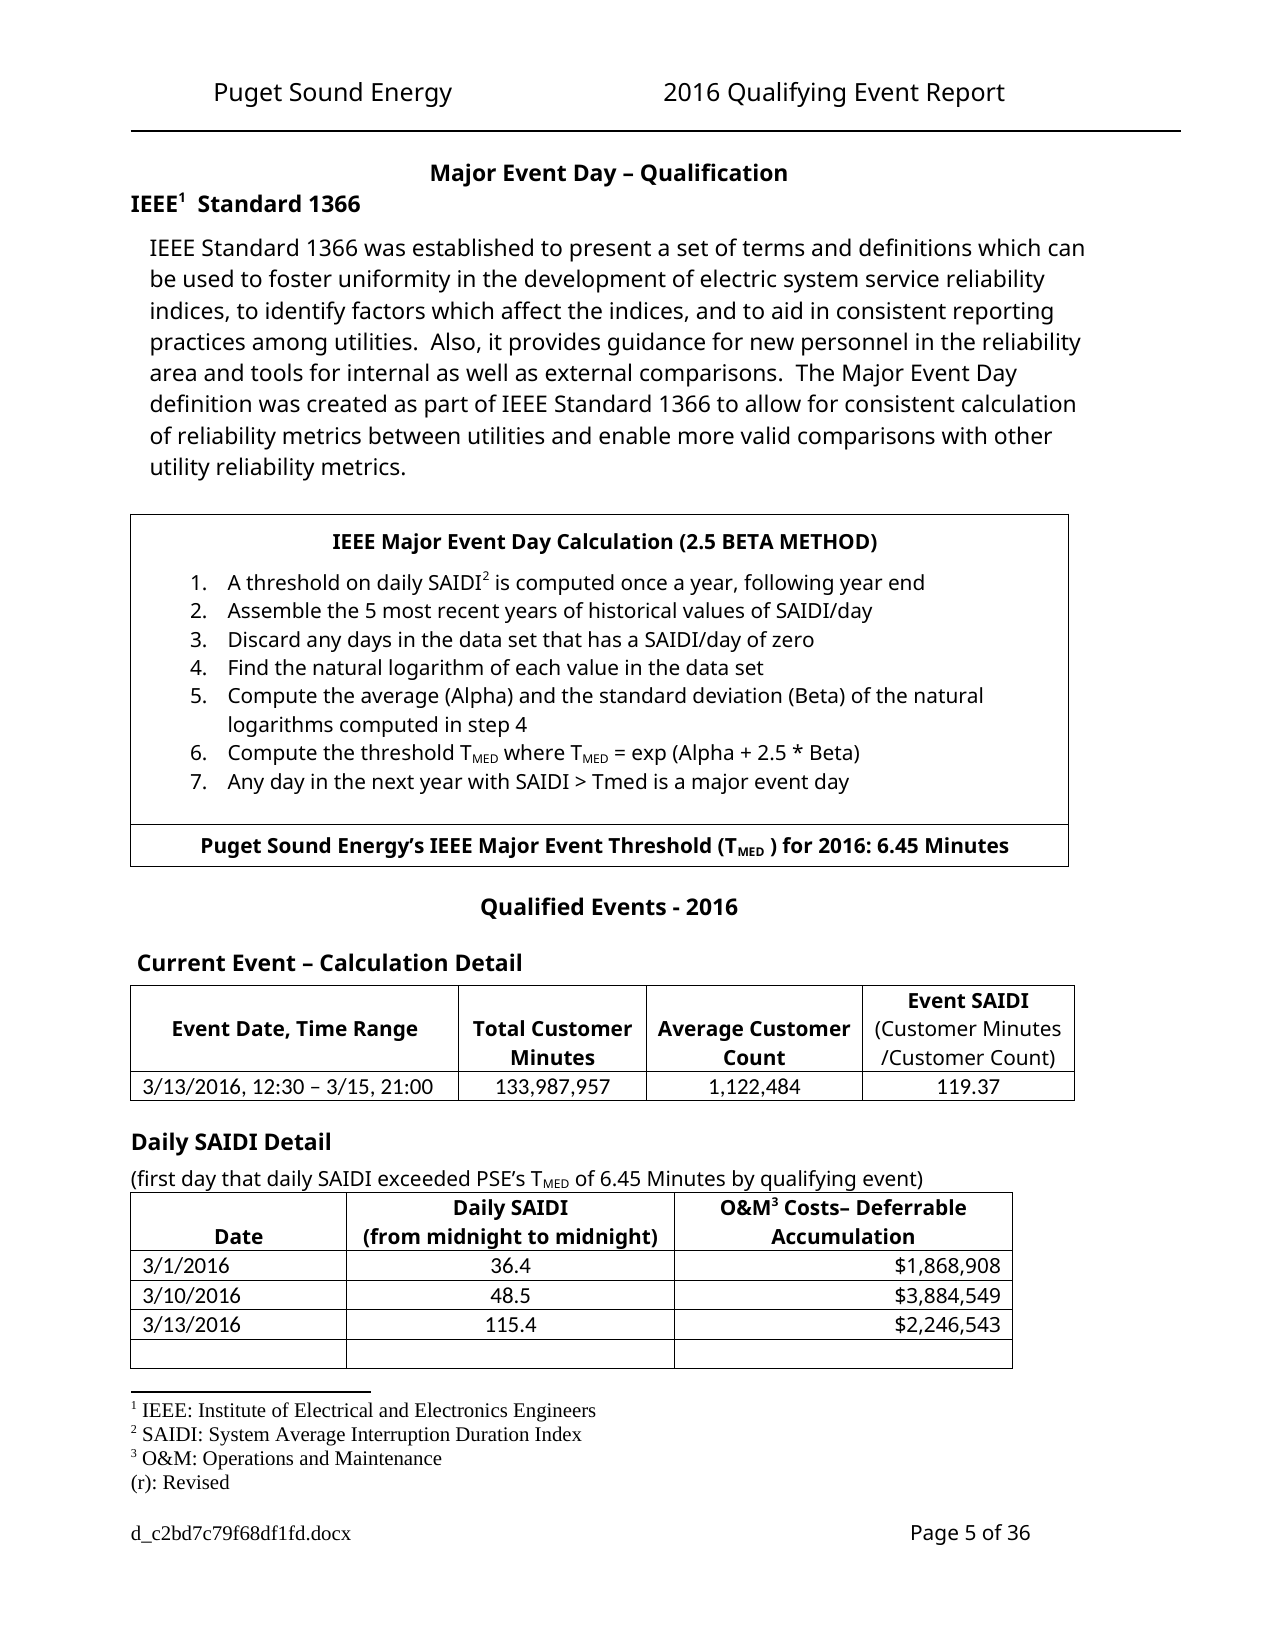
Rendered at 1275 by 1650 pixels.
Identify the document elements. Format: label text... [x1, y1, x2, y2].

table_cell [347, 1340, 674, 1368]
table_cell 3/1/2016 [131, 1251, 346, 1280]
subtitle Major Event Day – Qualification [131, 157, 1087, 188]
table_header IEEE Major Event Day Calculation (2.5 BETA METHOD) A threshold on daily SAIDI is computed once a year, following year end Assemble the 5 most recent years of historical values of SAIDI/day Discard any days in the data set that has a SAIDI/day of zero Find the natural logarithm of each value in the data set Compute the average (Alpha) and the standard deviation (Beta) of the natural logarithms computed in step 4 Compute the threshold TMED where TMED = exp (Alpha + 2.5 * Beta) Any day in the next year with SAIDI > Tmed is a major event day [131, 515, 1068, 824]
table_cell 119.37 [863, 1072, 1074, 1100]
table_header Date [131, 1193, 346, 1250]
table_header Daily SAIDI (from midnight to midnight) [347, 1193, 674, 1250]
table_cell [131, 1340, 346, 1368]
subtitle Daily SAIDI Detail [131, 1126, 1087, 1158]
table_cell 3/10/2016 [131, 1281, 346, 1309]
text (first day that daily SAIDI exceeded PSE’s TMED of 6.45 Minutes by qualifying event) [131, 1164, 1087, 1192]
table_cell 36.4 [347, 1251, 674, 1280]
table_cell 133,987,957 [459, 1072, 646, 1100]
subtitle Current Event – Calculation Detail [131, 947, 1087, 979]
text IEEE Standard 1366 was established to present a set of terms and definitions which can be used to foster uniformity in the development of electric system service reliability indices, to identify factors which affect the indices, and to aid in consistent reporting practices among utilities. Also, it provides guidance for new personnel in the reliability area and tools for internal as well as external comparisons. The Major Event Day definition was created as part of IEEE Standard 1366 to allow for consistent calculation of reliability metrics between utilities and enable more valid comparisons with other utility reliability metrics. [149, 232, 1087, 482]
table_header Event SAIDI (Customer Minutes /Customer Count) [863, 986, 1074, 1071]
table_cell $3,884,549 [675, 1281, 1012, 1309]
table_cell 48.5 [347, 1281, 674, 1309]
table_header O&M Costs– Deferrable Accumulation [675, 1193, 1012, 1250]
table_cell [675, 1340, 1012, 1368]
table_cell Puget Sound Energy’s IEEE Major Event Threshold (TMED ) for 2016: 6.45 Minutes [131, 825, 1068, 866]
table_cell 3/13/2016 [131, 1310, 346, 1339]
table_header Event Date, Time Range [131, 986, 458, 1071]
table_cell $1,868,908 [675, 1251, 1012, 1280]
table_cell $2,246,543 [675, 1310, 1012, 1339]
table_cell 3/13/2016, 12:30 – 3/15, 21:00 [131, 1072, 458, 1100]
subtitle Qualified Events - 2016 [131, 891, 1087, 922]
text IEEE Standard 1366 [131, 188, 1087, 220]
table_cell 115.4 [347, 1310, 674, 1339]
table_header Average Customer Count [647, 986, 862, 1071]
table_cell 1,122,484 [647, 1072, 862, 1100]
table_header Total Customer Minutes [459, 986, 646, 1071]
